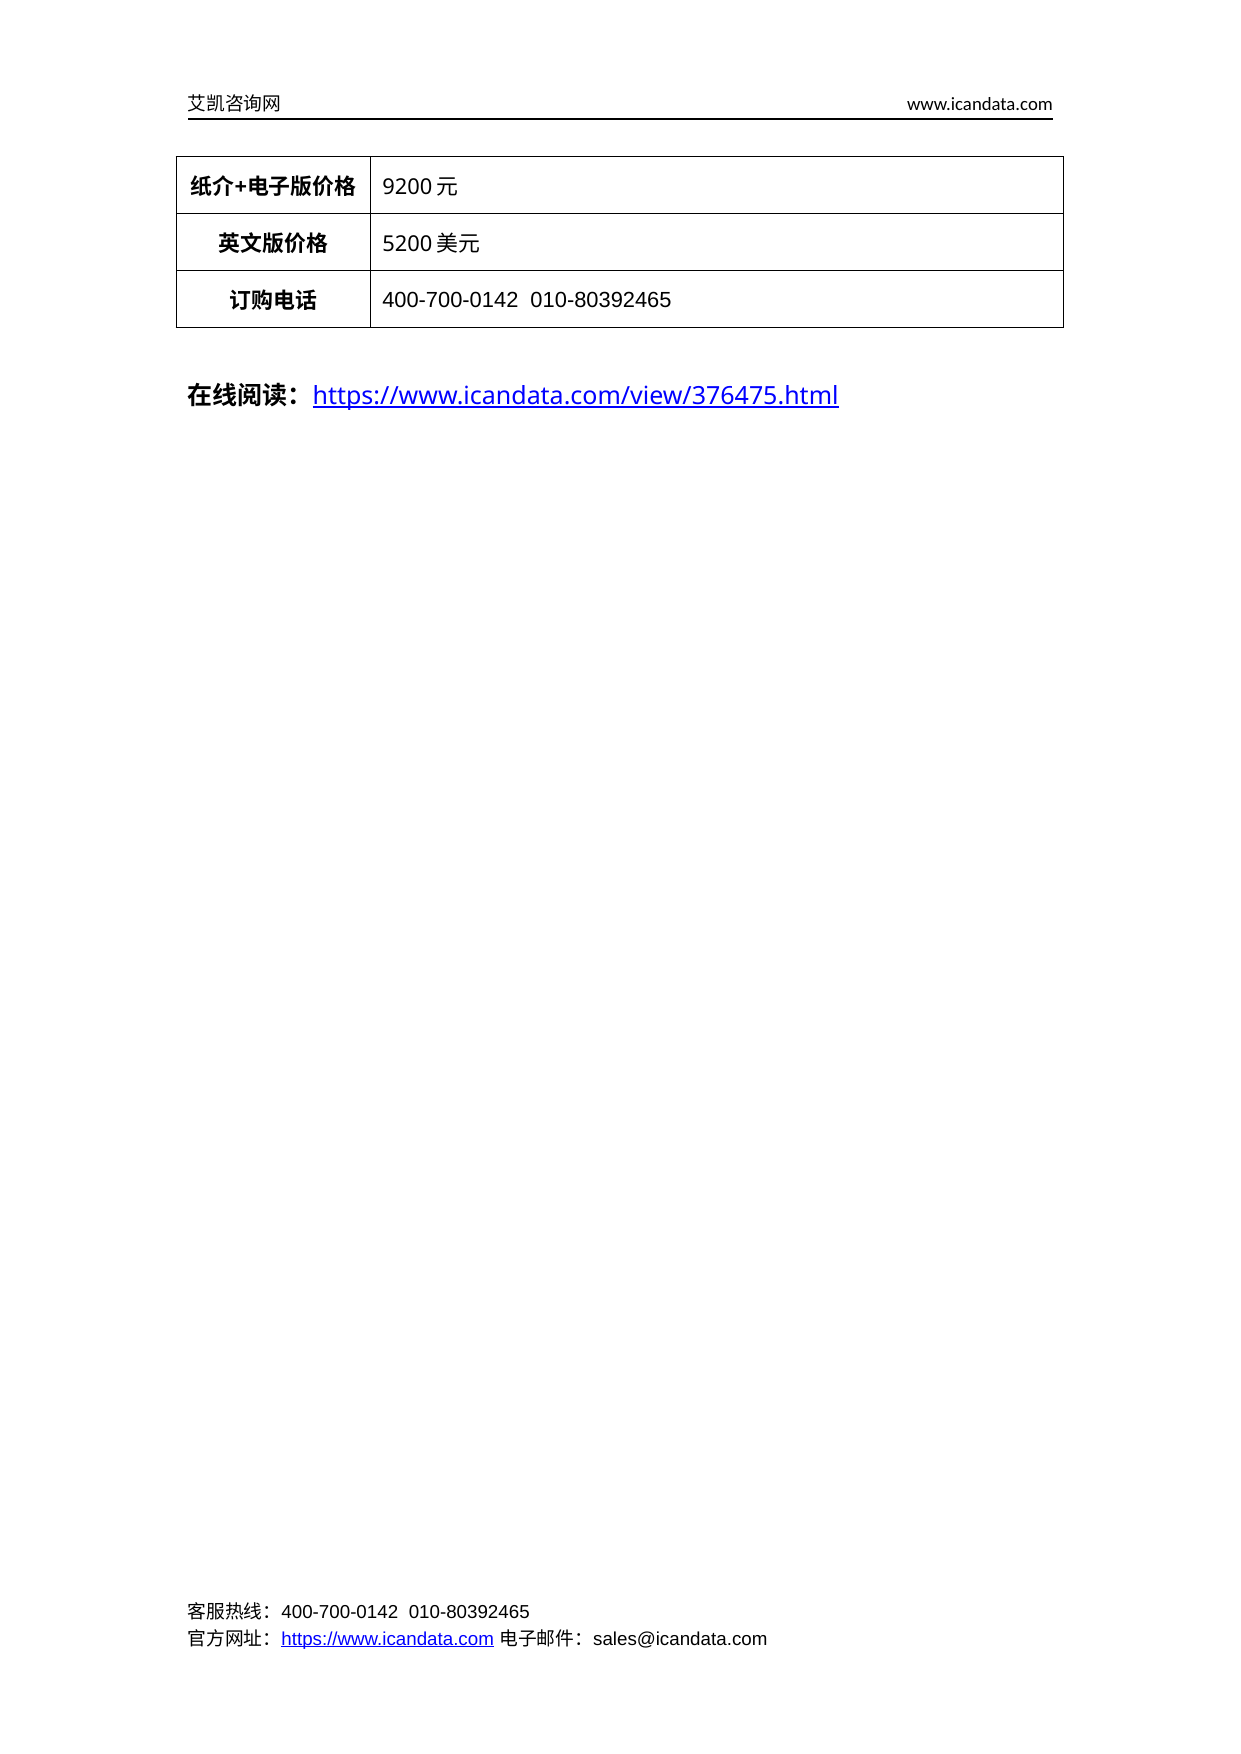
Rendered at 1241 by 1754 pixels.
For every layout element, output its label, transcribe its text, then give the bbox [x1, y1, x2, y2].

table_cell 英文版价格 [177, 214, 370, 270]
table_cell 纸介+电子版价格 [177, 157, 370, 213]
table_cell 订购电话 [177, 271, 370, 327]
table_cell 400-700-0142 010-80392465 [371, 271, 1063, 327]
table_cell 9200元 [371, 157, 1063, 213]
table_cell 5200美元 [371, 214, 1063, 270]
text 在线阅读：https://www.icandata.com/view/376475.html [187, 361, 1053, 426]
